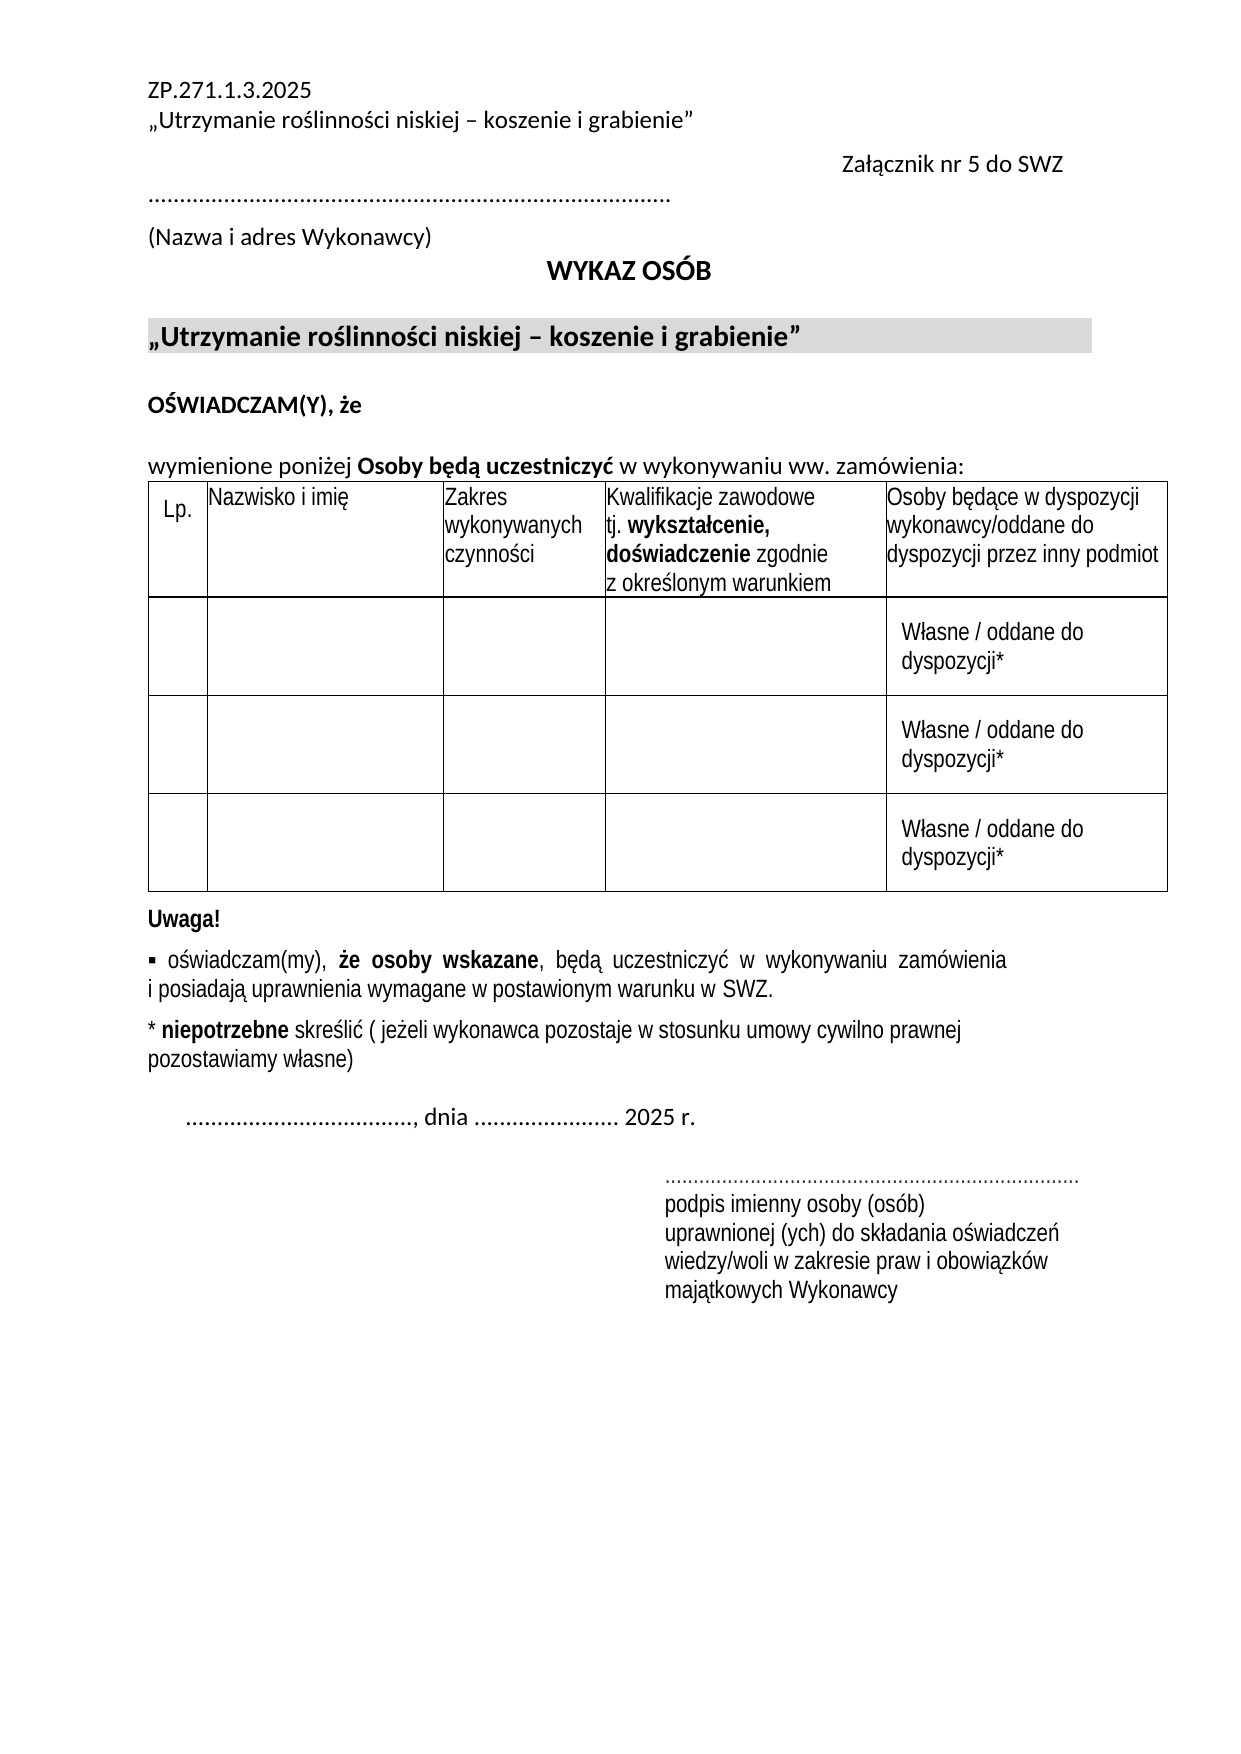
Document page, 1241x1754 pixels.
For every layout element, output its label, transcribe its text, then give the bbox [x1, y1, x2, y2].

text wymienione poniżej Osoby będą uczestniczyć w wykonywaniu ww. zamówienia: [148, 450, 1092, 481]
text uprawnionej (ych) do składania oświadczeń wiedzy/woli w zakresie praw i obowiązków majątkowych Wykonawcy [664, 1218, 1092, 1304]
table_cell [444, 794, 605, 891]
table_cell [208, 696, 443, 793]
table_cell Własne / oddane do dyspozycji* [887, 794, 1167, 891]
table_cell [606, 598, 886, 694]
table_header Osoby będące w dyspozycji wykonawcy/oddane do dyspozycji przez inny podmiot [887, 482, 1167, 596]
table_cell [149, 696, 207, 793]
table_cell [444, 598, 605, 694]
text Załącznik nr 5 do SWZ [842, 148, 1092, 178]
text ................................................................................... [148, 178, 1092, 209]
text „Utrzymanie roślinności niskiej – koszenie i grabienie” [148, 318, 1092, 353]
table_header Nazwisko i imię [208, 482, 443, 596]
table_cell Własne / oddane do dyspozycji* [887, 598, 1167, 694]
table_cell [606, 696, 886, 793]
text Uwaga! [148, 904, 1007, 933]
table_cell [149, 794, 207, 891]
table_cell Własne / oddane do dyspozycji* [887, 696, 1167, 793]
text ......................................................................... [664, 1132, 1092, 1189]
text ▪ oświadczam(my), że osoby wskazane, będą uczestniczyć w wykonywaniu zamówienia i posiadają uprawnienia wymagane w postawionym warunku w SWZ. [148, 945, 1007, 1003]
text podpis imienny osoby (osób) [664, 1189, 1092, 1218]
table_cell [149, 598, 207, 694]
table_cell [208, 598, 443, 694]
text ...................................., dnia ....................... 2025 r. [185, 1101, 1092, 1132]
table_header Lp. [149, 482, 207, 596]
table_header Kwalifikacje zawodowe tj. wykształcenie, doświadczenie zgodnie z określonym warunkiem [606, 482, 886, 596]
text (Nazwa i adres Wykonawcy) [148, 221, 1092, 252]
text OŚWIADCZAM(Y), że [148, 389, 1092, 420]
table_cell [444, 696, 605, 793]
text * niepotrzebne skreślić ( jeżeli wykonawca pozostaje w stosunku umowy cywilno prawnej pozostawiamy własne) [148, 1015, 1092, 1072]
table_cell [208, 794, 443, 891]
table_header Zakres wykonywanych czynności [444, 482, 605, 596]
text WYKAZ OSÓB [546, 252, 1092, 287]
table_cell [606, 794, 886, 891]
